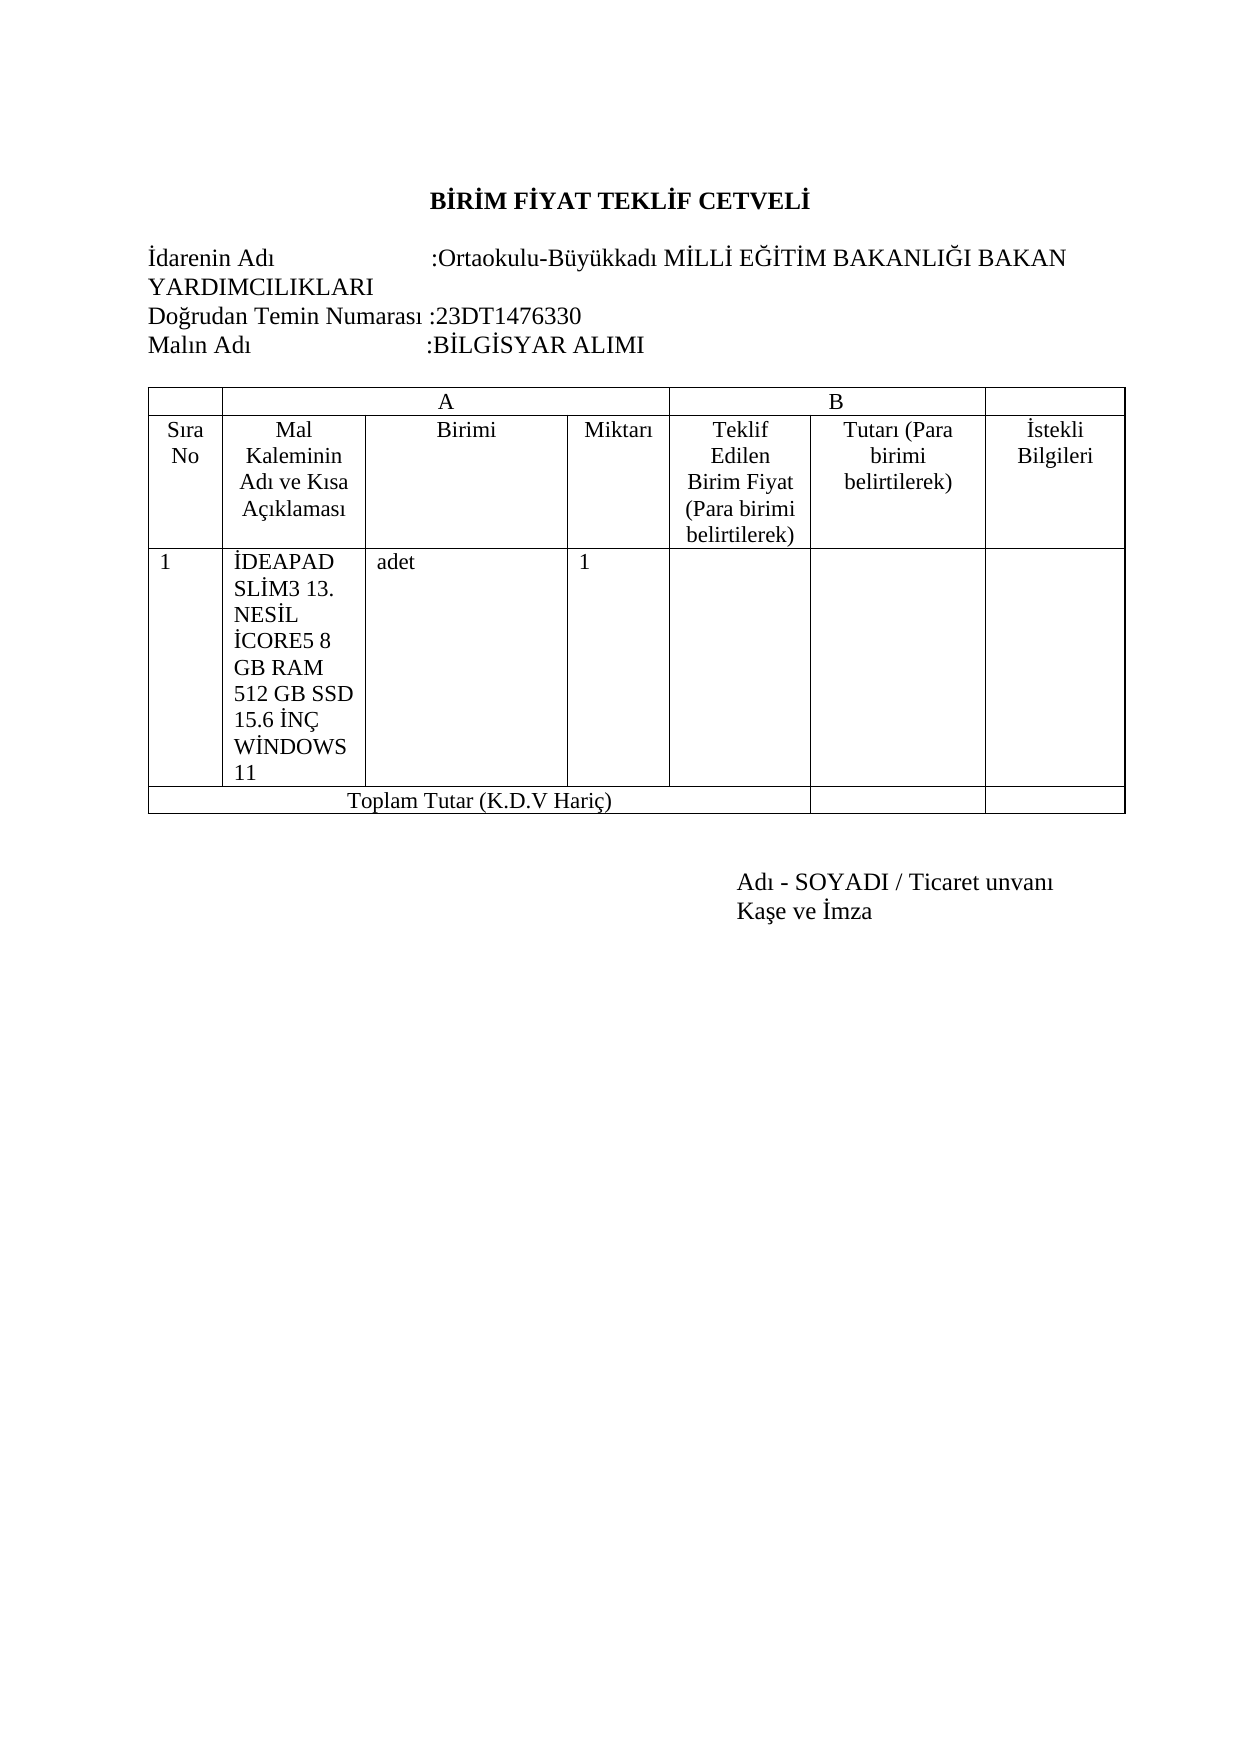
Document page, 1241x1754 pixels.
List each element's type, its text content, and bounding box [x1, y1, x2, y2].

table_cell 1 [149, 549, 222, 786]
table_cell 1 [568, 549, 669, 786]
text BİRİM FİYAT TEKLİF CETVELİ [148, 186, 1093, 215]
table_cell adet [366, 549, 567, 786]
table_cell [986, 787, 1124, 813]
table_header B [670, 388, 985, 414]
table_header A [223, 388, 669, 414]
text Doğrudan Temin Numarası :23DT1476330 [148, 301, 1093, 330]
table_cell [670, 549, 810, 786]
table_cell Toplam Tutar (K.D.V Hariç) [149, 787, 810, 813]
table_cell [811, 787, 985, 813]
table_header [149, 388, 222, 414]
table_header [986, 388, 1124, 414]
table_cell Birimi [366, 416, 567, 547]
table_cell Teklif Edilen Birim Fiyat (Para birimi belirtilerek) [670, 416, 810, 547]
text Malın Adı :BİLGİSYAR ALIMI [148, 330, 1093, 358]
table_cell İstekli Bilgileri [986, 416, 1124, 547]
table_cell Tutarı (Para birimi belirtilerek) [811, 416, 985, 547]
table_header Adı - SOYADI / Ticaret unvanı [729, 867, 1093, 896]
table_cell İDEAPAD SLİM3 13. NESİL İCORE5 8 GB RAM 512 GB SSD 15.6 İNÇ WİNDOWS 11 [223, 549, 365, 786]
table_cell [986, 549, 1124, 786]
table_cell Miktarı [568, 416, 669, 547]
table_cell [811, 549, 985, 786]
table_cell Kaşe ve İmza [729, 896, 1093, 925]
table_cell Sıra No [149, 416, 222, 547]
table_cell Mal Kaleminin Adı ve Kısa Açıklaması [223, 416, 365, 547]
text İdarenin Adı :Ortaokulu-Büyükkadı MİLLİ EĞİTİM BAKANLIĞI BAKAN YARDIMCILIKLARI [148, 243, 1093, 301]
